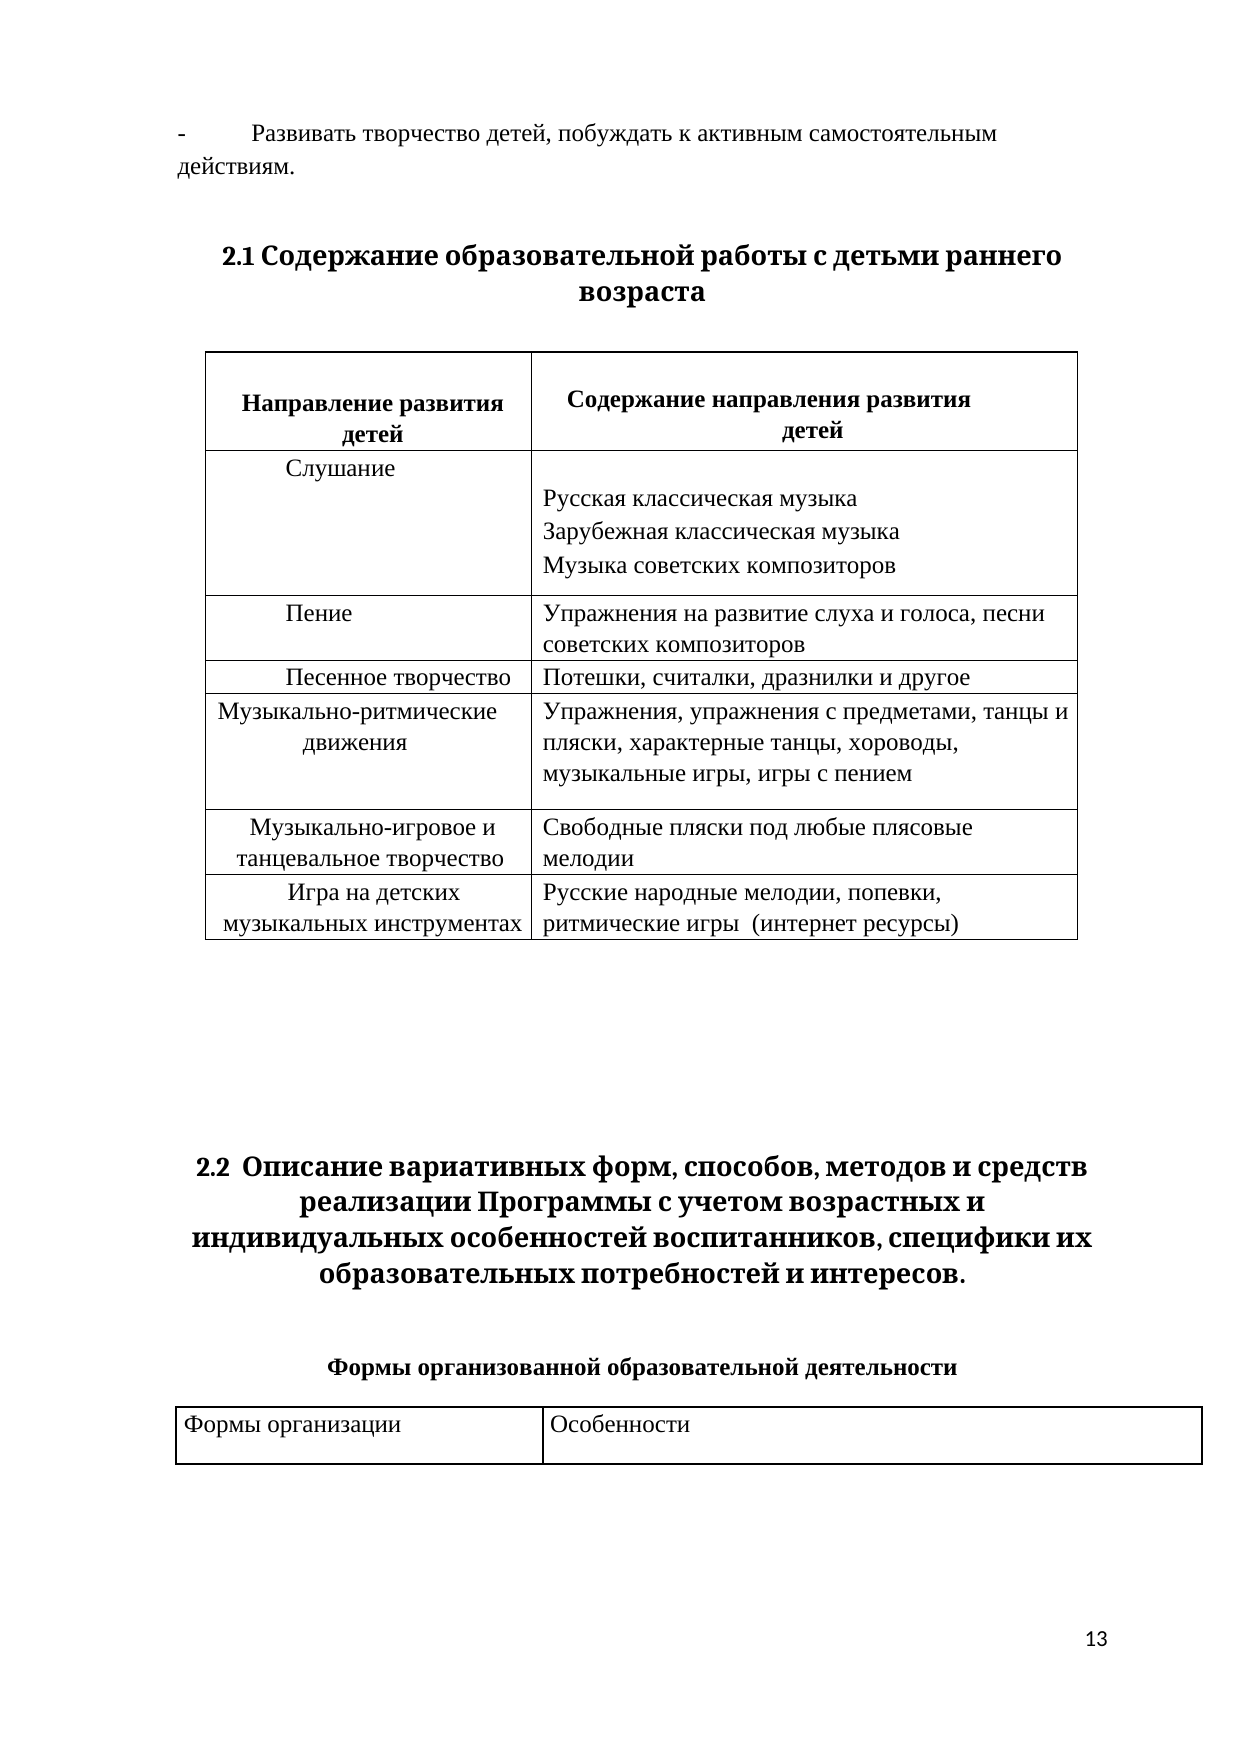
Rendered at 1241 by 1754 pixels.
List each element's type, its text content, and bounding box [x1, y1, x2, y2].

table_cell Песенное творчество [206, 661, 531, 693]
table_cell Упражнения, упражнения с предметами, танцы и пляски, характерные танцы, хороводы, музыкальные игры, игры с пением [532, 694, 1077, 809]
table_header Направление развития детей [206, 353, 531, 450]
table_header Содержание направления развития детей [532, 353, 1077, 450]
table_cell Музыкально-игровое и танцевальное творчество [206, 810, 531, 874]
table_cell Русские народные мелодии, попевки, ритмические игры (интернет ресурсы) [532, 875, 1077, 938]
table_cell Слушание [206, 451, 531, 595]
table_cell Пение [206, 596, 531, 660]
text Формы организованной образовательной деятельности [177, 1352, 1107, 1381]
table_cell Русская классическая музыка Зарубежная классическая музыка Музыка советских композиторов [532, 451, 1077, 595]
table_header Особенности [544, 1408, 1201, 1463]
table_cell Свободные пляски под любые плясовые мелодии [532, 810, 1077, 874]
table_header Формы организации [177, 1408, 542, 1463]
table_cell Упражнения на развитие слуха и голоса, песни советских композиторов [532, 596, 1077, 660]
subtitle 2.1 Содержание образовательной работы с детьми раннего возраста [177, 241, 1107, 308]
table_cell Музыкально-ритмические движения [206, 694, 531, 809]
table_cell Потешки, считалки, дразнилки и другое [532, 661, 1077, 693]
list Развивать творчество детей, побуждать к активным самостоятельным действиям. [177, 118, 1096, 180]
subtitle 2.2 Описание вариативных форм, способов, методов и средств реализации Программы с учетом возрастных и индивидуальных особенностей воспитанников, специфики их образовательных потребностей и интересов. [177, 1152, 1107, 1290]
table_cell Игра на детских музыкальных инструментах [206, 875, 531, 938]
